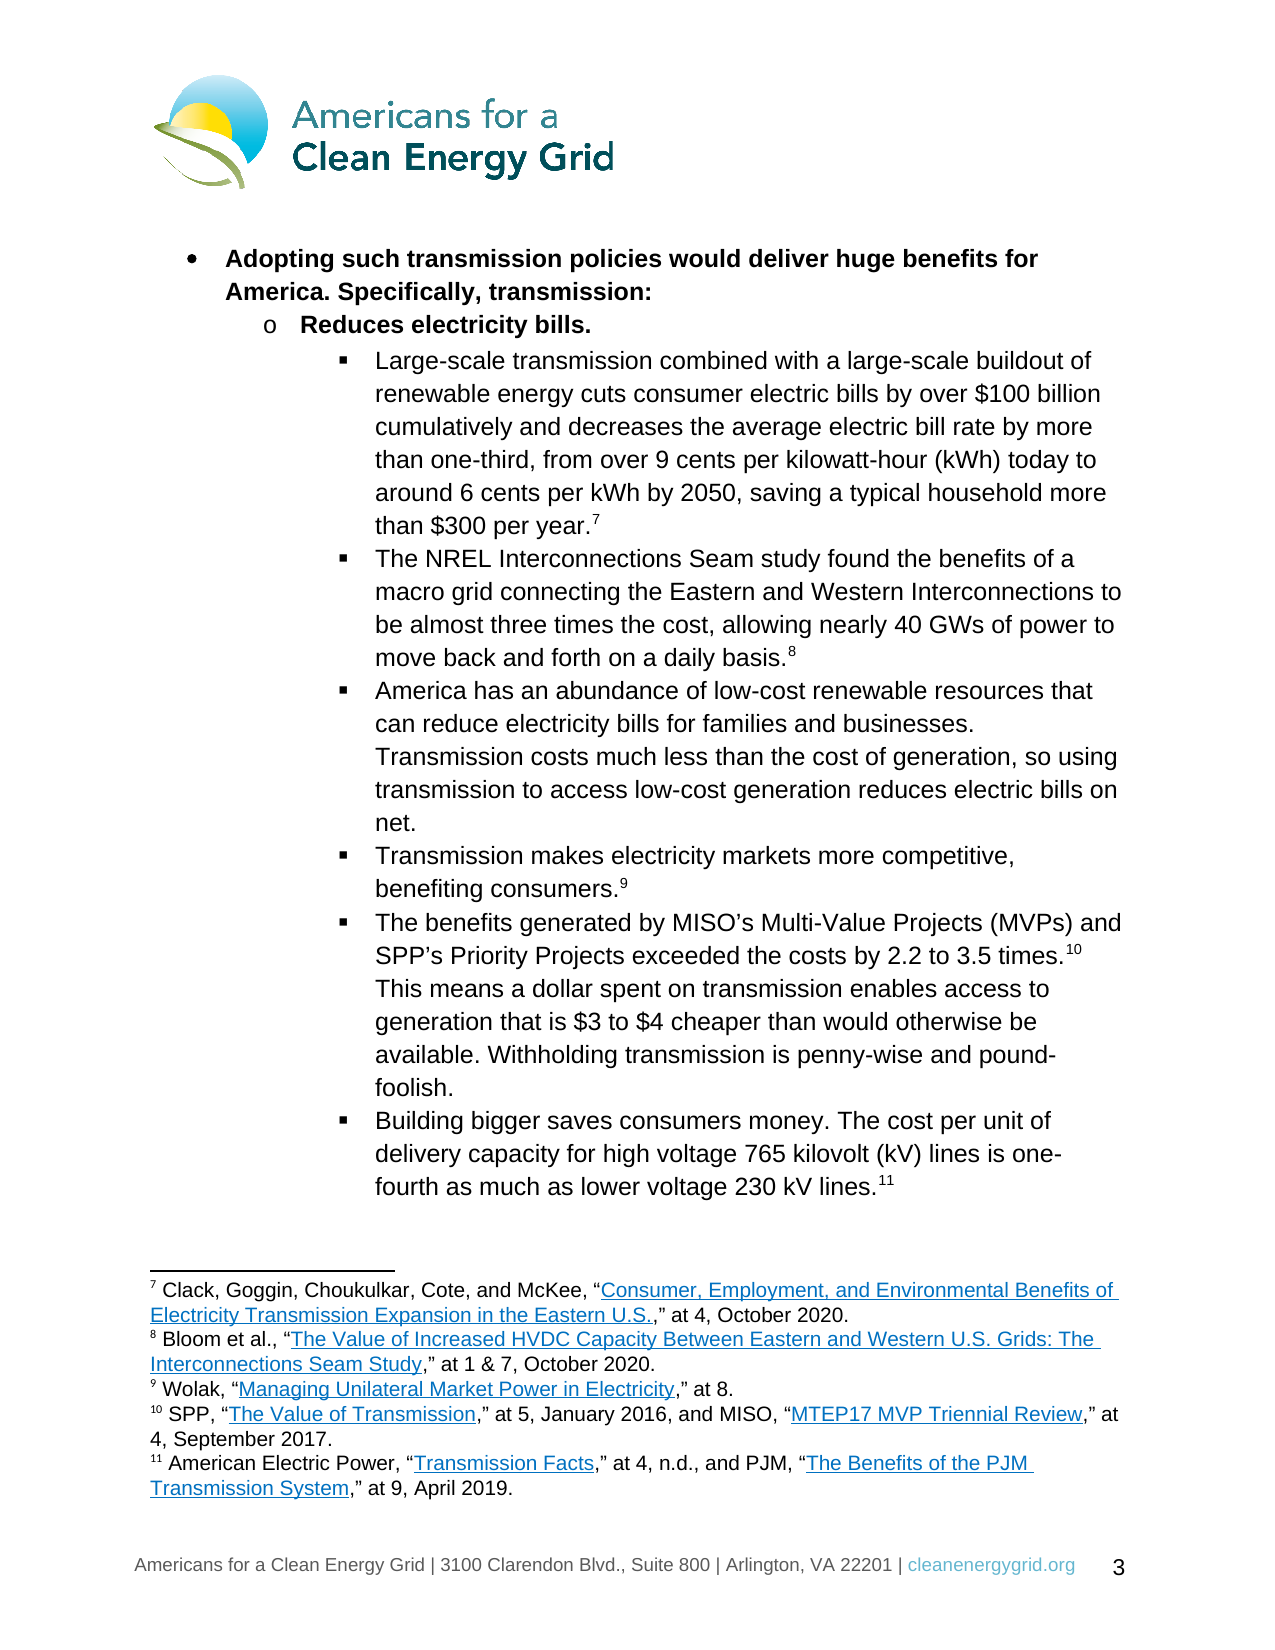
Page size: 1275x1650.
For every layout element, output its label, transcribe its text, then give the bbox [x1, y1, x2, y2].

picture [154, 75, 613, 189]
list Large-scale transmission combined with a large-scale buildout of renewable energy cuts consumer electric bills by over $100 billion cumulatively and decreases the average electric bill rate by more than one-third, from over 9 cents per kilowatt-hour (kWh) today to around 6 cents per kWh by 2050, saving a typical household more than $300 per year. [337, 346, 1125, 540]
list Building bigger saves consumers money. The cost per unit of delivery capacity for high voltage 765 kilovolt (kV) lines is one-fourth as much as lower voltage 230 kV lines. [337, 1106, 1125, 1201]
list Transmission makes electricity markets more competitive, benefiting consumers. [337, 841, 1125, 903]
list The benefits generated by MISO’s Multi-Value Projects (MVPs) and SPP’s Priority Projects exceeded the costs by 2.2 to 3.5 times. This means a dollar spent on transmission enables access to generation that is $3 to $4 cheaper than would otherwise be available. Withholding transmission is penny-wise and pound-foolish. [337, 907, 1125, 1101]
list Adopting such transmission policies would deliver huge benefits for America. Specifically, transmission: [187, 244, 1125, 306]
list Reduces electricity bills. [262, 310, 1125, 341]
list The NREL Interconnections Seam study found the benefits of a macro grid connecting the Eastern and Western Interconnections to be almost three times the cost, allowing nearly 40 GWs of power to move back and forth on a daily basis. [337, 544, 1125, 672]
list America has an abundance of low-cost renewable resources that can reduce electricity bills for families and businesses. Transmission costs much less than the cost of generation, so using transmission to access low-cost generation reduces electric bills on net. [337, 676, 1125, 837]
